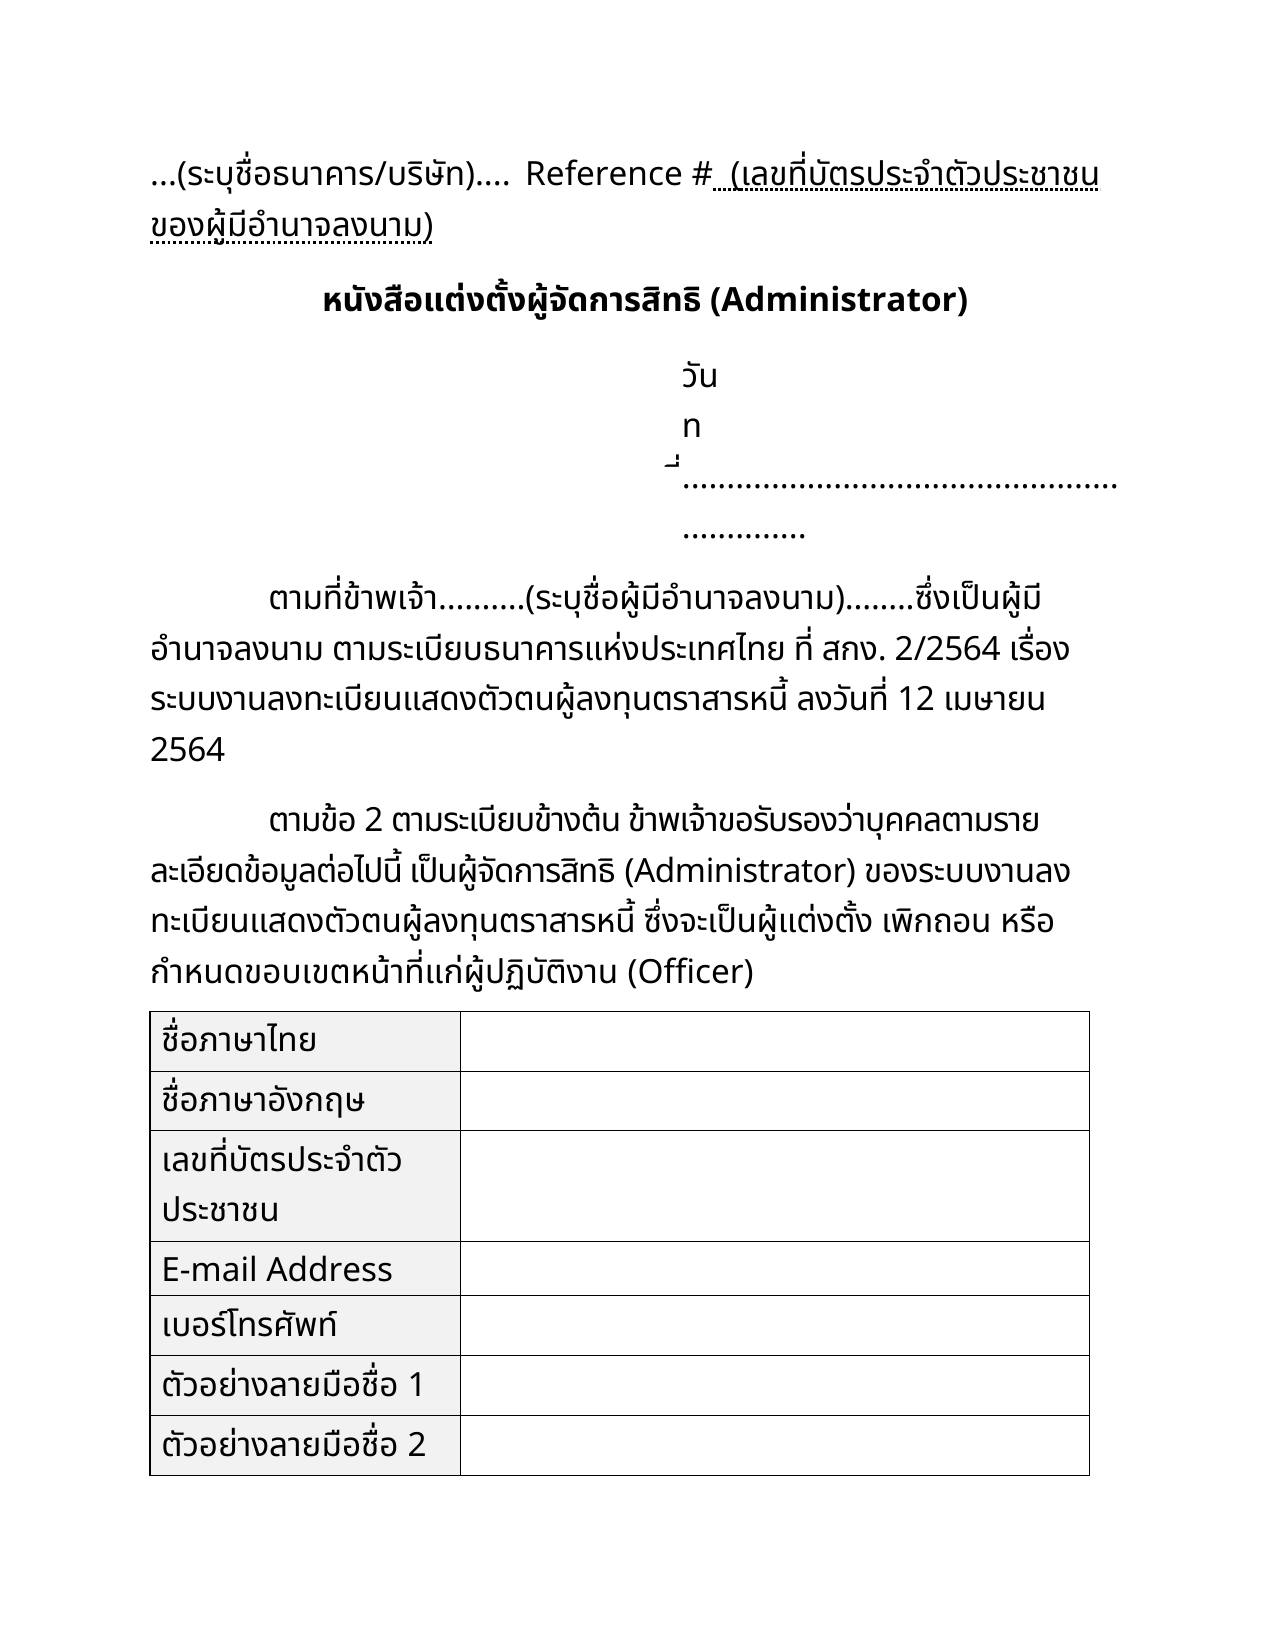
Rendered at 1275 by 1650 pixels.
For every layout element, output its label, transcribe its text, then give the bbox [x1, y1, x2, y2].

table_cell เบอร์โทรศัพท์ [151, 1296, 460, 1355]
table_cell ชื่อภาษาอังกฤษ [151, 1072, 460, 1130]
text ตามที่ข้าพเจ้า..........(ระบุชื่อผู้มีอำนาจลงนาม)........ซึ่งเป็นผู้มีอำนาจลงนาม ตามระเบียบธนาคารแห่งประเทศไทย ที่ สกง. 2/2564 เรื่อง ระบบงานลงทะเบียนแสดงตัวตนผู้ลงทุนตราสารหนี้ ลงวันที่ 12 เมษายน 2564 [150, 574, 1125, 771]
table_cell เลขที่บัตรประจำตัวประชาชน [151, 1131, 460, 1241]
table_header ชื่อภาษาไทย [151, 1012, 460, 1071]
text ตามข้อ 2 ตามระเบียบข้างต้น ข้าพเจ้าขอรับรองว่าบุคคลตามรายละเอียดข้อมูลต่อไปนี้ เป็นผู้จัดการสิทธิ (Administrator) ของระบบงานลงทะเบียนแสดงตัวตนผู้ลงทุนตราสารหนี้ ซึ่งจะเป็นผู้แต่งตั้ง เพิกถอน หรือกำหนดขอบเขตหน้าที่แก่ผู้ปฏิบัติงาน (Officer) [150, 796, 1125, 998]
text ...(ระบุชื่อธนาคาร/บริษัท).... Reference # (เลขที่บัตรประจำตัวประชาชนของผู้มีอำนาจลงนาม) [150, 150, 1125, 251]
table_cell ตัวอย่างลายมือชื่อ 2 [151, 1416, 460, 1475]
table_cell E-mail Address [151, 1242, 460, 1295]
table_cell [461, 1416, 1089, 1475]
table_cell ตัวอย่างลายมือชื่อ 1 [151, 1356, 460, 1415]
table_header [461, 1012, 1089, 1071]
table_cell [461, 1242, 1089, 1295]
text วันที่............................................................... [682, 352, 1125, 549]
table_cell [461, 1072, 1089, 1130]
table_cell [461, 1131, 1089, 1241]
text หนังสือแต่งตั้งผู้จัดการสิทธิ (Administrator) [150, 276, 1125, 327]
table_cell [461, 1296, 1089, 1355]
table_cell [461, 1356, 1089, 1415]
